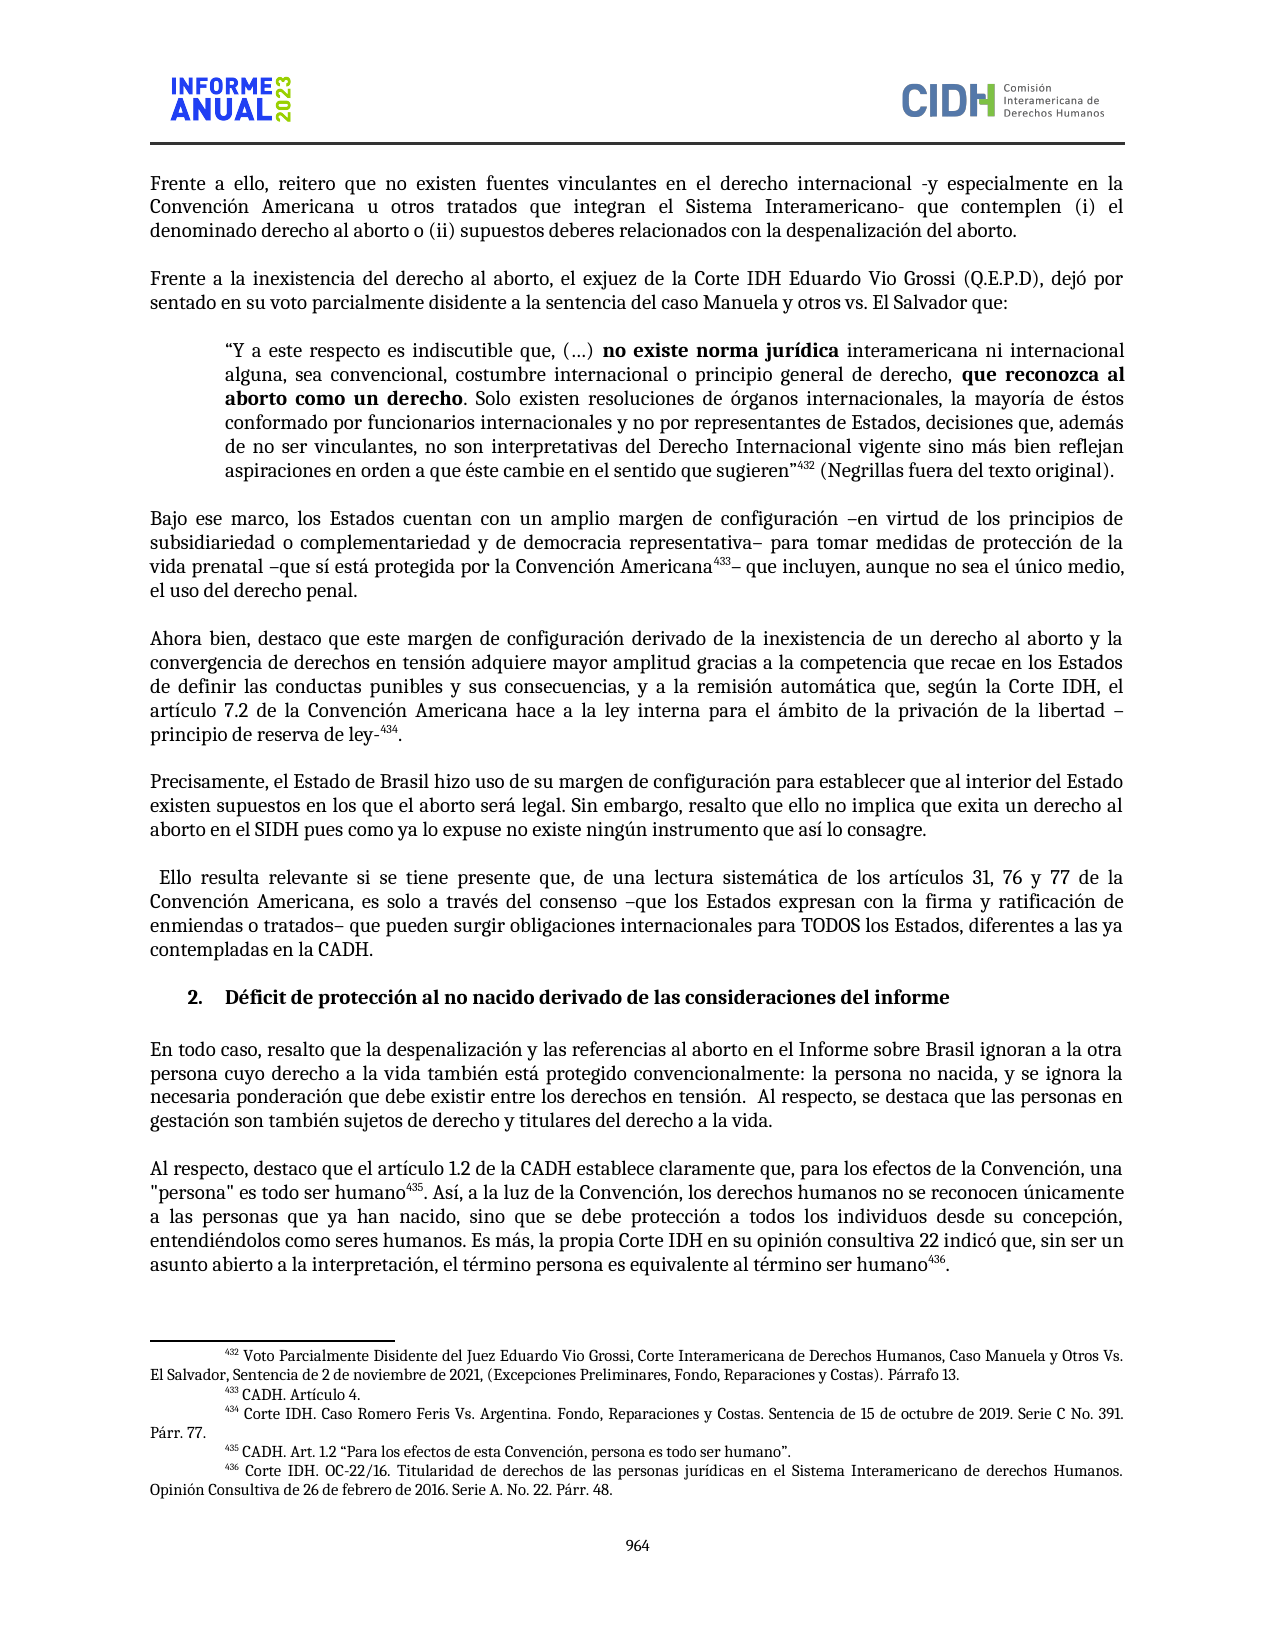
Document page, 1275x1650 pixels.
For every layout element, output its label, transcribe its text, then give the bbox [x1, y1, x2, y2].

text En todo caso, resalto que la despenalización y las referencias al aborto en el Informe sobre Brasil ignoran a la otra persona cuyo derecho a la vida también está protegido convencionalmente: la persona no nacida, y se ignora la necesaria ponderación que debe existir entre los derechos en tensión. Al respecto, se destaca que las personas en gestación son también sujetos de derecho y titulares del derecho a la vida. [150, 1037, 1125, 1133]
text Frente a ello, reitero que no existen fuentes vinculantes en el derecho internacional -y especialmente en la Convención Americana u otros tratados que integran el Sistema Interamericano- que contemplen (i) el denominado derecho al aborto o (ii) supuestos deberes relacionados con la despenalización del aborto. [150, 171, 1125, 243]
text Bajo ese marco, los Estados cuentan con un amplio margen de configuración –en virtud de los principios de subsidiariedad o complementariedad y de democracia representativa– para tomar medidas de protección de la vida prenatal –que sí está protegida por la Convención Americana– que incluyen, aunque no sea el único medio, el uso del derecho penal. [150, 507, 1125, 602]
picture [161, 75, 304, 127]
picture [893, 75, 1114, 127]
text Frente a la inexistencia del derecho al aborto, el exjuez de la Corte IDH Eduardo Vio Grossi (Q.E.P.D), dejó por sentado en su voto parcialmente disidente a la sentencia del caso Manuela y otros vs. El Salvador que: [150, 267, 1125, 315]
text “Y a este respecto es indiscutible que, (…) no existe norma jurídica interamericana ni internacional alguna, sea convencional, costumbre internacional o principio general de derecho, que reconozca al aborto como un derecho. Solo existen resoluciones de órganos internacionales, la mayoría de éstos conformado por funcionarios internacionales y no por representantes de Estados, decisiones que, además de no ser vinculantes, no son interpretativas del Derecho Internacional vigente sino más bien reflejan aspiraciones en orden a que éste cambie en el sentido que sugieren” (Negrillas fuera del texto original). [225, 339, 1125, 483]
text Al respecto, destaco que el artículo 1.2 de la CADH establece claramente que, para los efectos de la Convención, una "persona" es todo ser humano. Así, a la luz de la Convención, los derechos humanos no se reconocen únicamente a las personas que ya han nacido, sino que se debe protección a todos los individuos desde su concepción, entendiéndolos como seres humanos. Es más, la propia Corte IDH en su opinión consultiva 22 indicó que, sin ser un asunto abierto a la interpretación, el término persona es equivalente al término ser humano. [150, 1157, 1125, 1277]
text Precisamente, el Estado de Brasil hizo uso de su margen de configuración para establecer que al interior del Estado existen supuestos en los que el aborto será legal. Sin embargo, resalto que ello no implica que exita un derecho al aborto en el SIDH pues como ya lo expuse no existe ningún instrumento que así lo consagre. [150, 770, 1125, 842]
text Ello resulta relevante si se tiene presente que, de una lectura sistemática de los artículos 31, 76 y 77 de la Convención Americana, es solo a través del consenso –que los Estados expresan con la firma y ratificación de enmiendas o tratados– que pueden surgir obligaciones internacionales para TODOS los Estados, diferentes a las ya contempladas en la CADH. [150, 866, 1125, 962]
list Déficit de protección al no nacido derivado de las consideraciones del informe [187, 986, 1125, 1010]
text Ahora bien, destaco que este margen de configuración derivado de la inexistencia de un derecho al aborto y la convergencia de derechos en tensión adquiere mayor amplitud gracias a la competencia que recae en los Estados de definir las conductas punibles y sus consecuencias, y a la remisión automática que, según la Corte IDH, el artículo 7.2 de la Convención Americana hace a la ley interna para el ámbito de la privación de la libertad –principio de reserva de ley-. [150, 626, 1125, 746]
